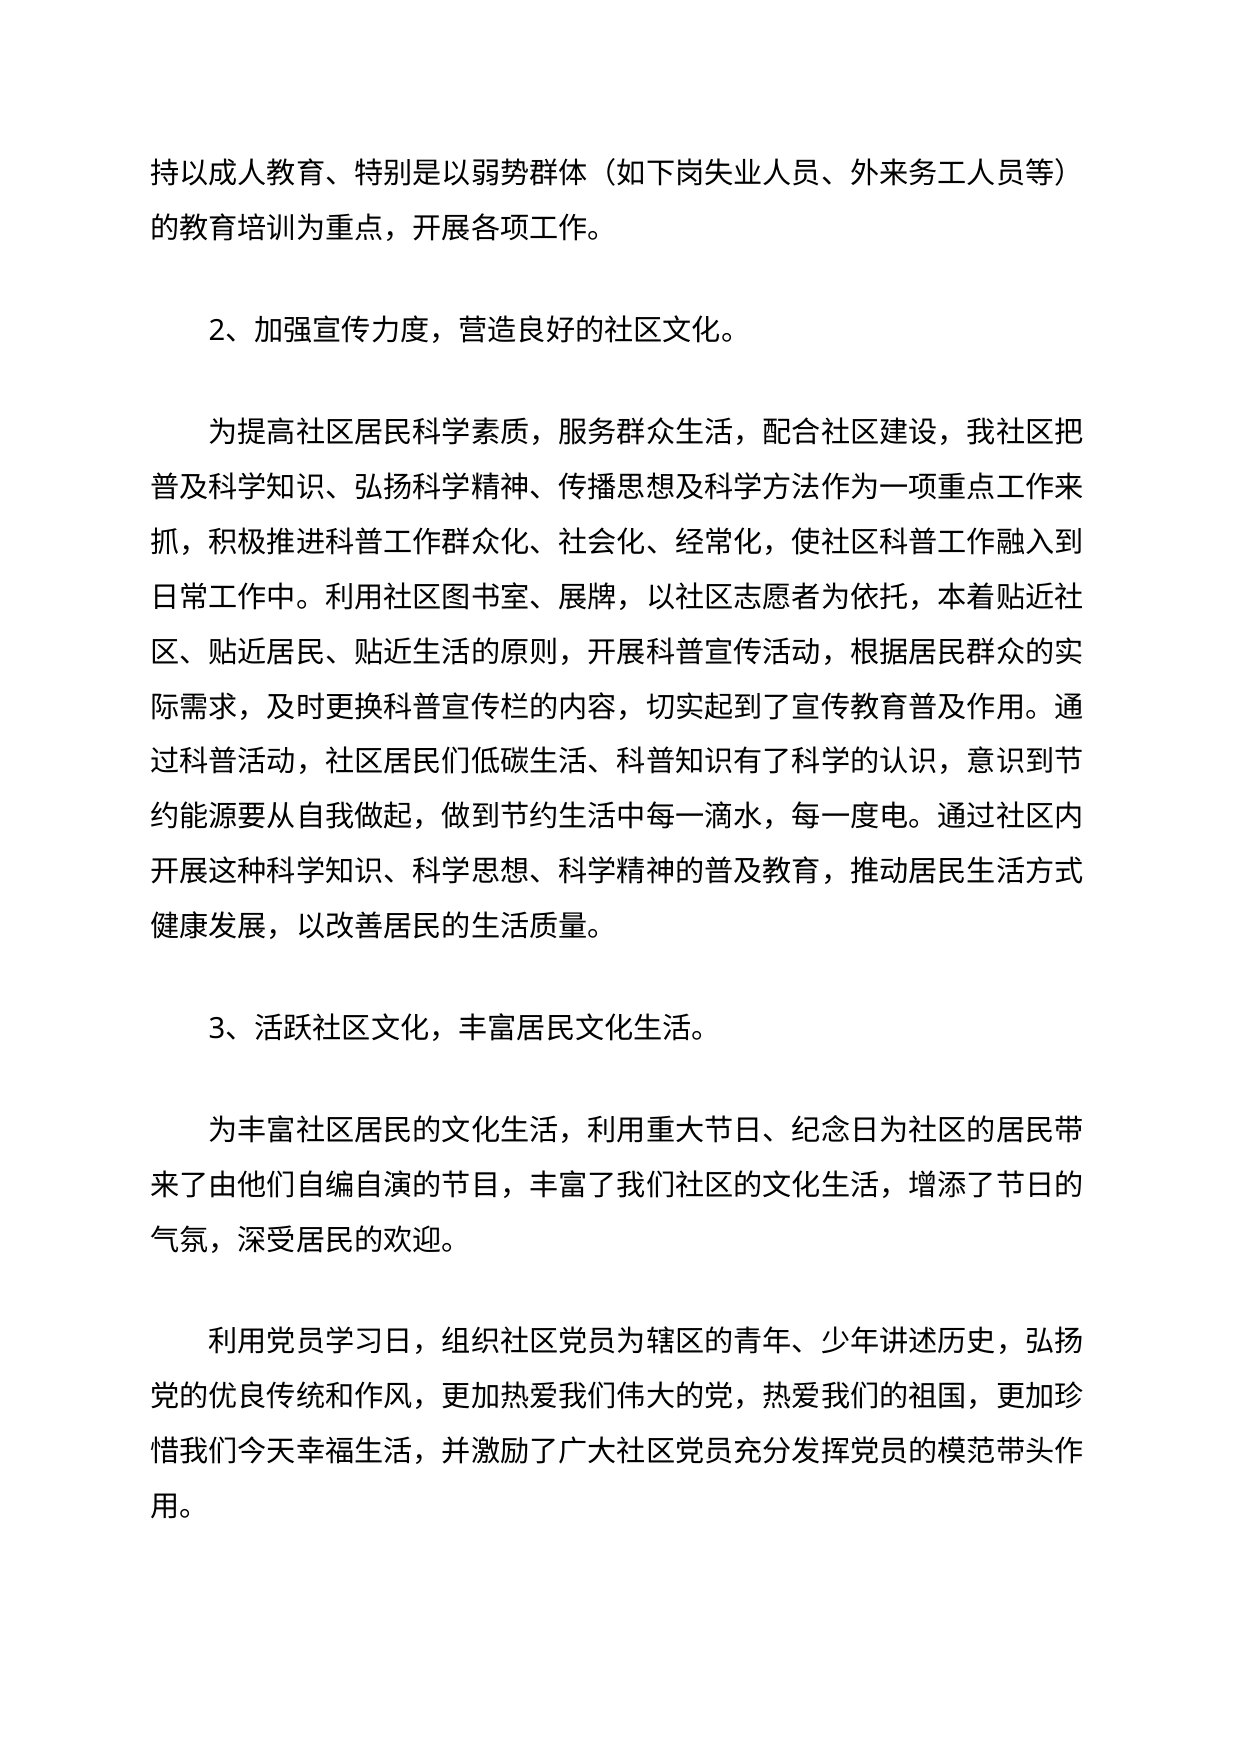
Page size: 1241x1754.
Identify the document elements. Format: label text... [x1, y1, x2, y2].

text 2、加强宣传力度，营造良好的社区文化。 [150, 307, 1090, 349]
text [150, 150, 1090, 247]
text 利用党员学习日，组织社区党员为辖区的青年、少年讲述历史，弘扬党的优良传统和作风，更加热爱我们伟大的党，热爱我们的祖国，更加珍惜我们今天幸福生活，并激励了广大社区党员充分发挥党员的模范带头作用。 [150, 1318, 1090, 1525]
text 3、活跃社区文化，丰富居民文化生活。 [150, 1004, 1090, 1047]
text 为提高社区居民科学素质，服务群众生活，配合社区建设，我社区把普及科学知识、弘扬科学精神、传播思想及科学方法作为一项重点工作来抓，积极推进科普工作群众化、社会化、经常化，使社区科普工作融入到日常工作中。利用社区图书室、展牌，以社区志愿者为依托，本着贴近社区、贴近居民、贴近生活的原则，开展科普宣传活动，根据居民群众的实际需求，及时更换科普宣传栏的内容，切实起到了宣传教育普及作用。通过科普活动，社区居民们低碳生活、科普知识有了科学的认识，意识到节约能源要从自我做起，做到节约生活中每一滴水，每一度电。通过社区内开展这种科学知识、科学思想、科学精神的普及教育，推动居民生活方式健康发展，以改善居民的生活质量。 [150, 409, 1090, 945]
text 为丰富社区居民的文化生活，利用重大节日、纪念日为社区的居民带来了由他们自编自演的节目，丰富了我们社区的文化生活，增添了节日的气氛，深受居民的欢迎。 [150, 1106, 1090, 1258]
